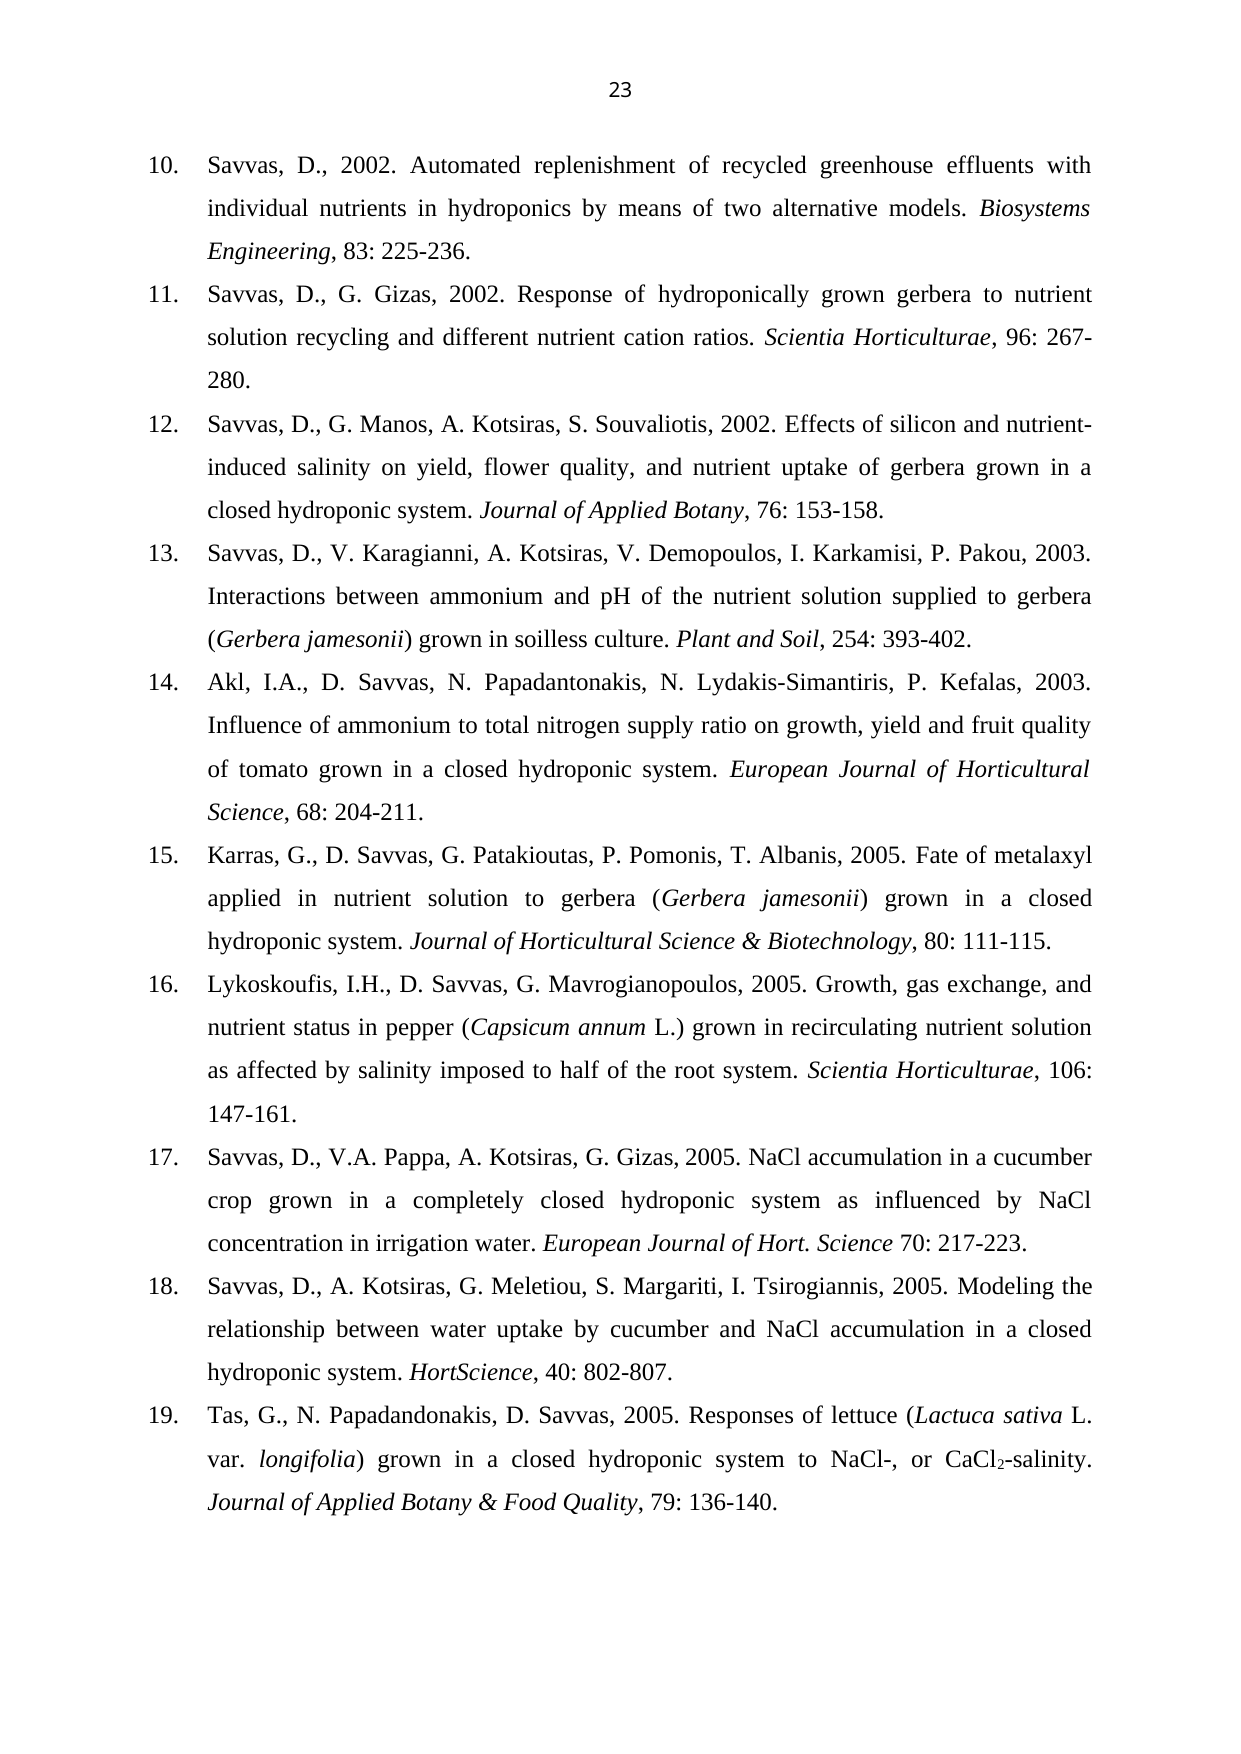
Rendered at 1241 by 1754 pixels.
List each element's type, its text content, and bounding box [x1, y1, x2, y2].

list Lykoskoufis, I.H., D. Savvas, G. Mavrogianopoulos, 2005. Growth, gas exchange, and nutrient status in pepper (Capsicum annum L.) grown in recirculating nutrient solution as affected by salinity imposed to half of the root system. Scientia Horticulturae, 106: 147-161. [148, 969, 1092, 1127]
list Savvas, D., A. Kotsiras, G. Meletiou, S. Margariti, Tsirogiannis, 2005. Modeling the relationship between water uptake by cucumber and NaCl accumulation in a closed hydroponic system. HortScience, 40: 802-807. [148, 1271, 1092, 1386]
list Savvas, D., G. Manos, A. Kotsiras, S. Souvaliotis, 2002. Effects of silicon and nutrient-induced salinity on yield, flower quality, and nutrient uptake of gerbera grown in a closed hydroponic system. Journal of Applied Botany, 76: 153-158. [148, 409, 1092, 524]
list Savvas, D., G. Gizas, 2002. Response of hydroponically grown gerbera to nutrient solution recycling and different nutrient cation ratios. Scientia Horticulturae, 96: 267-280. [148, 279, 1092, 394]
list Savvas, D., V. Karagianni, A. Kotsiras, V. Demopoulos, I. Karkamisi, P. Pakou, 2003. Interactions between ammonium and pH of the nutrient solution supplied to gerbera (Gerbera jamesonii) grown in soilless culture. Plant and Soil, 254: 393-402. [148, 538, 1092, 653]
list Savvas, D., 2002. Automated replenishment of recycled greenhouse effluents with individual nutrients in hydroponics by means of two alternative models. Biosystems Engineering, 83: 225-236. [148, 150, 1092, 265]
list Savvas, D., V.A. Pappa, A. Kotsiras, G. Gizas, 2005. NaCl accumulation in a cucumber crop grown in a completely closed hydroponic system as influenced by NaCl concentration in irrigation water. European Journal of Hort. Science 70: 217-223. [148, 1142, 1092, 1257]
list Karras, G., D. Savvas, G. Patakioutas, P. Pomonis, T. Albanis, 2005. Fate of metalaxyl applied in nutrient solution to gerbera (Gerbera jamesonii) grown in a closed hydroponic system. Journal of Horticultural Science & Biotechnology, 80: 111-115. [148, 840, 1092, 955]
list Akl, I.A., D. Savvas, N. Papadantonakis, N. Lydakis-Simantiris, P. Kefalas, 2003. Influence of ammonium to total nitrogen supply ratio on growth, yield and fruit quality of tomato grown in a closed hydroponic system. European Journal of Horticultural Science, 68: 204-211. [148, 667, 1092, 826]
list Tas, G., N. Papadandonakis, D. Savvas, 2005. Responses of lettuce (Lactuca sativa L. var. longifolia) grown in a closed hydroponic system to NaCl-, or CaCl2-salinity. Journal of Applied Botany & Food Quality, 79: 136-140. [148, 1401, 1092, 1516]
